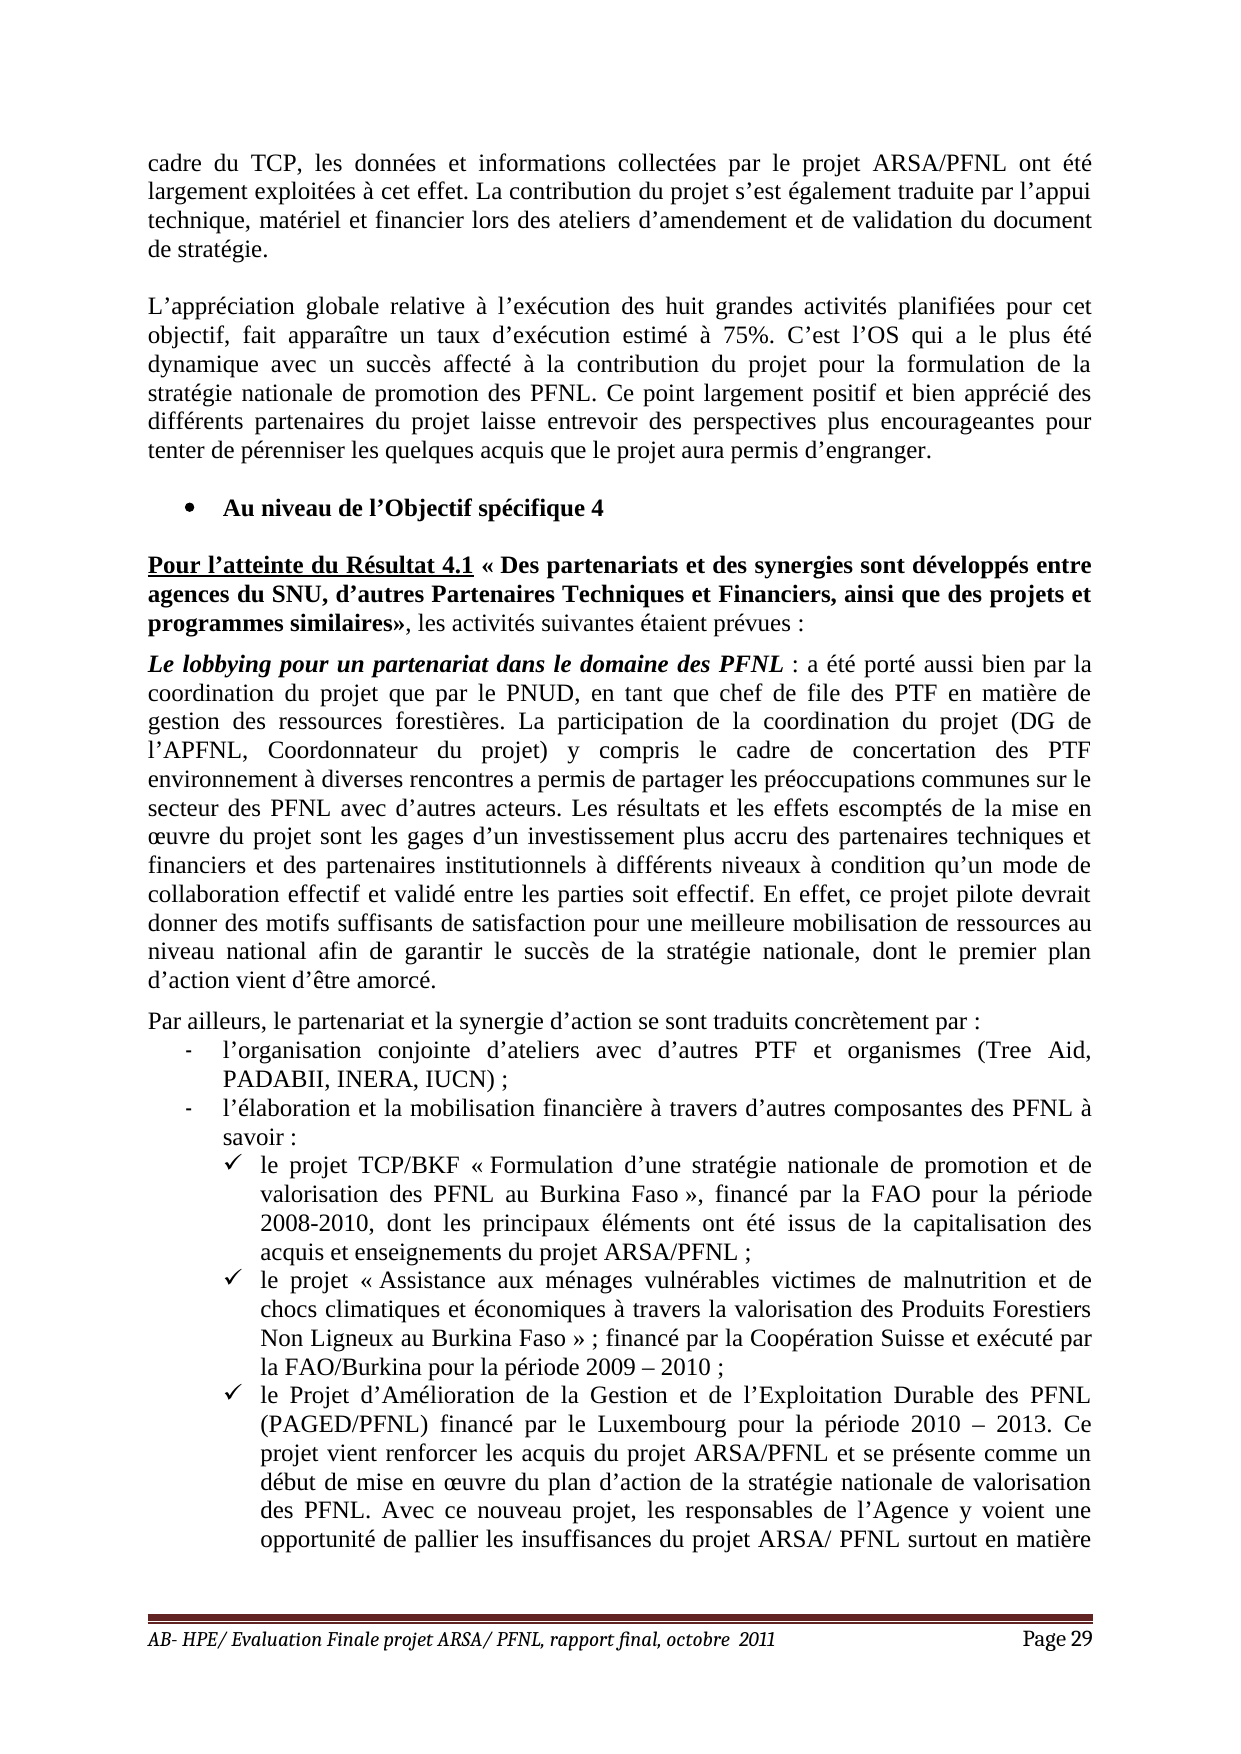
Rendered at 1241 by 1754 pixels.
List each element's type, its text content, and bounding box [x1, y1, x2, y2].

text L’appréciation globale relative à l’exécution des huit grandes activités planifiées pour cet objectif, fait apparaître un taux d’exécution estimé à 75%. C’est l’OS qui a le plus été dynamique avec un succès affecté à la contribution du projet pour la formulation de la stratégie nationale de promotion des PFNL. Ce point largement positif et bien apprécié des différents partenaires du projet laisse entrevoir des perspectives plus encourageantes pour tenter de pérenniser les quelques acquis que le projet aura permis d’engranger. [148, 291, 1093, 464]
list le projet TCP/BKF « Formulation d’une stratégie nationale de promotion et de valorisation des PFNL au Burkina Faso », financé par la FAO pour la période 2008-2010, dont les principaux éléments ont été issus de la capitalisation des acquis et enseignements du projet ARSA/PFNL ; [223, 1150, 1093, 1265]
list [223, 1380, 1093, 1553]
list l’organisation conjointe d’ateliers avec d’autres PTF et organismes (Tree Aid, PADABII, INERA, IUCN) ; [185, 1035, 1093, 1093]
text Le lobbying pour un partenariat dans le domaine des PFNL : a été porté aussi bien par la coordination du projet que par le PNUD, en tant que chef de file des PTF en matière de gestion des ressources forestières. La participation de la coordination du projet (DG de l’APFNL, Coordonnateur du projet) y compris le cadre de concertation des PTF environnement à diverses rencontres a permis de partager les préoccupations communes sur le secteur des PFNL avec d’autres acteurs. Les résultats et les effets escomptés de la mise en œuvre du projet sont les gages d’un investissement plus accru des partenaires techniques et financiers et des partenaires institutionnels à différents niveaux à condition qu’un mode de collaboration effectif et validé entre les parties soit effectif. En effet, ce projet pilote devrait donner des motifs suffisants de satisfaction pour une meilleure mobilisation de ressources au niveau national afin de garantir le succès de la stratégie nationale, dont le premier plan d’action vient d’être amorcé. [148, 649, 1093, 994]
list l’élaboration et la mobilisation financière à travers d’autres composantes des PFNL à savoir : [185, 1093, 1093, 1150]
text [148, 148, 1093, 263]
text Par ailleurs, le partenariat et la synergie d’action se sont traduits concrètement par : [148, 1006, 1093, 1035]
text Pour l’atteinte du Résultat 4.1 « Des partenariats et des synergies sont développés entre agences du SNU, d’autres Partenaires Techniques et Financiers, ainsi que des projets et programmes similaires», les activités suivantes étaient prévues : [148, 550, 1093, 636]
list le projet « Assistance aux ménages vulnérables victimes de malnutrition et de chocs climatiques et économiques à travers la valorisation des Produits Forestiers Non Ligneux au Burkina Faso » ; financé par la Coopération Suisse et exécuté par la FAO/Burkina pour la période 2009 – 2010 ; [223, 1265, 1093, 1380]
list Au niveau de l’Objectif spécifique 4 [185, 493, 1093, 521]
